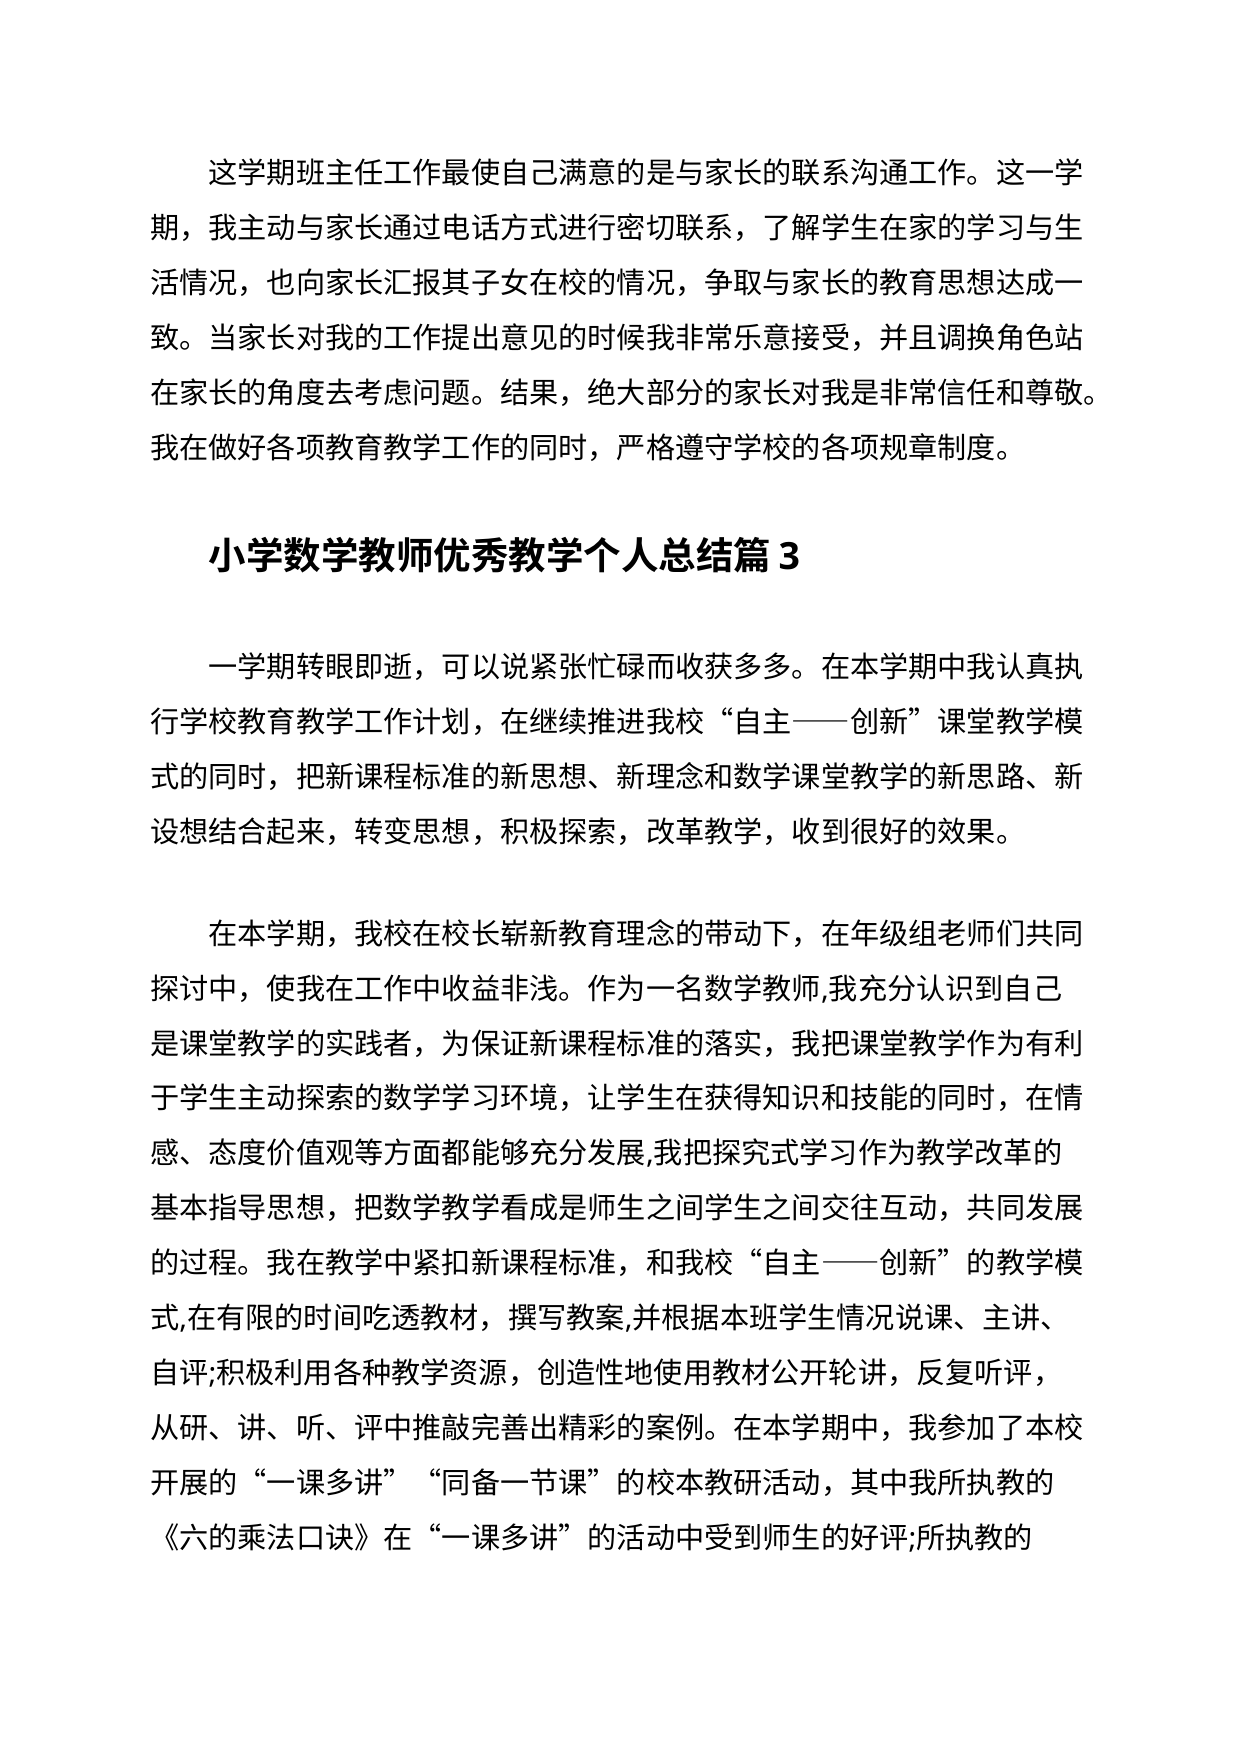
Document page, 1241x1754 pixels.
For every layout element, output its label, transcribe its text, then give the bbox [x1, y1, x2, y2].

text 小学数学教师优秀教学个人总结篇3 [150, 526, 1090, 581]
text 一学期转眼即逝，可以说紧张忙碌而收获多多。在本学期中我认真执行学校教育教学工作计划，在继续推进我校“自主——创新”课堂教学模式的同时，把新课程标准的新思想、新理念和数学课堂教学的新思路、新设想结合起来，转变思想，积极探索，改革教学，收到很好的效果。 [150, 644, 1090, 851]
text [150, 910, 1090, 1557]
text 这学期班主任工作最使自己满意的是与家长的联系沟通工作。这一学期，我主动与家长通过电话方式进行密切联系，了解学生在家的学习与生活情况，也向家长汇报其子女在校的情况，争取与家长的教育思想达成一致。当家长对我的工作提出意见的时候我非常乐意接受，并且调换角色站在家长的角度去考虑问题。结果，绝大部分的家长对我是非常信任和尊敬。我在做好各项教育教学工作的同时，严格遵守学校的各项规章制度。 [150, 150, 1090, 467]
